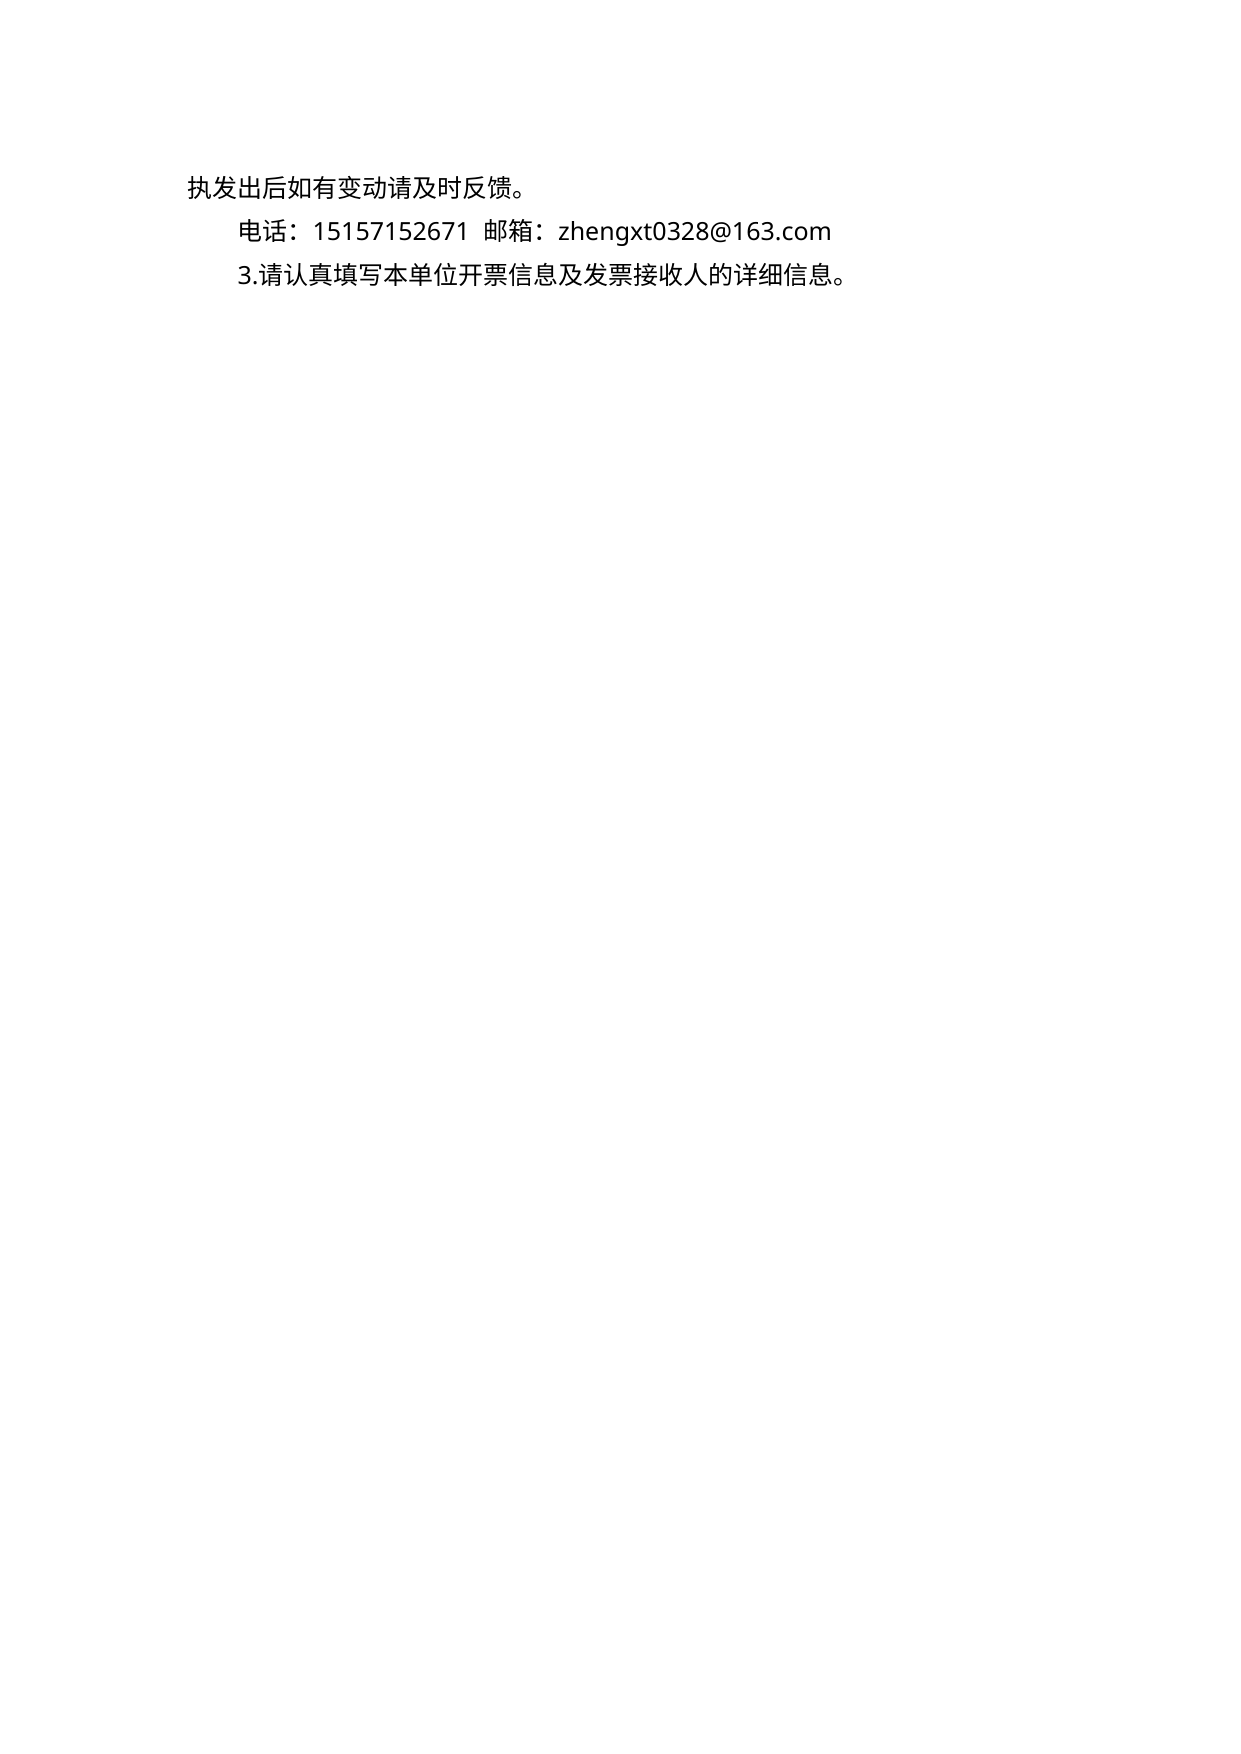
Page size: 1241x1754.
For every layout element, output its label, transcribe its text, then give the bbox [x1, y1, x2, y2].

text 电话：15157152671 邮箱：zhengxt0328@163.com [187, 206, 1053, 249]
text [187, 162, 1053, 206]
text 3.请认真填写本单位开票信息及发票接收人的详细信息。 [187, 249, 1053, 293]
